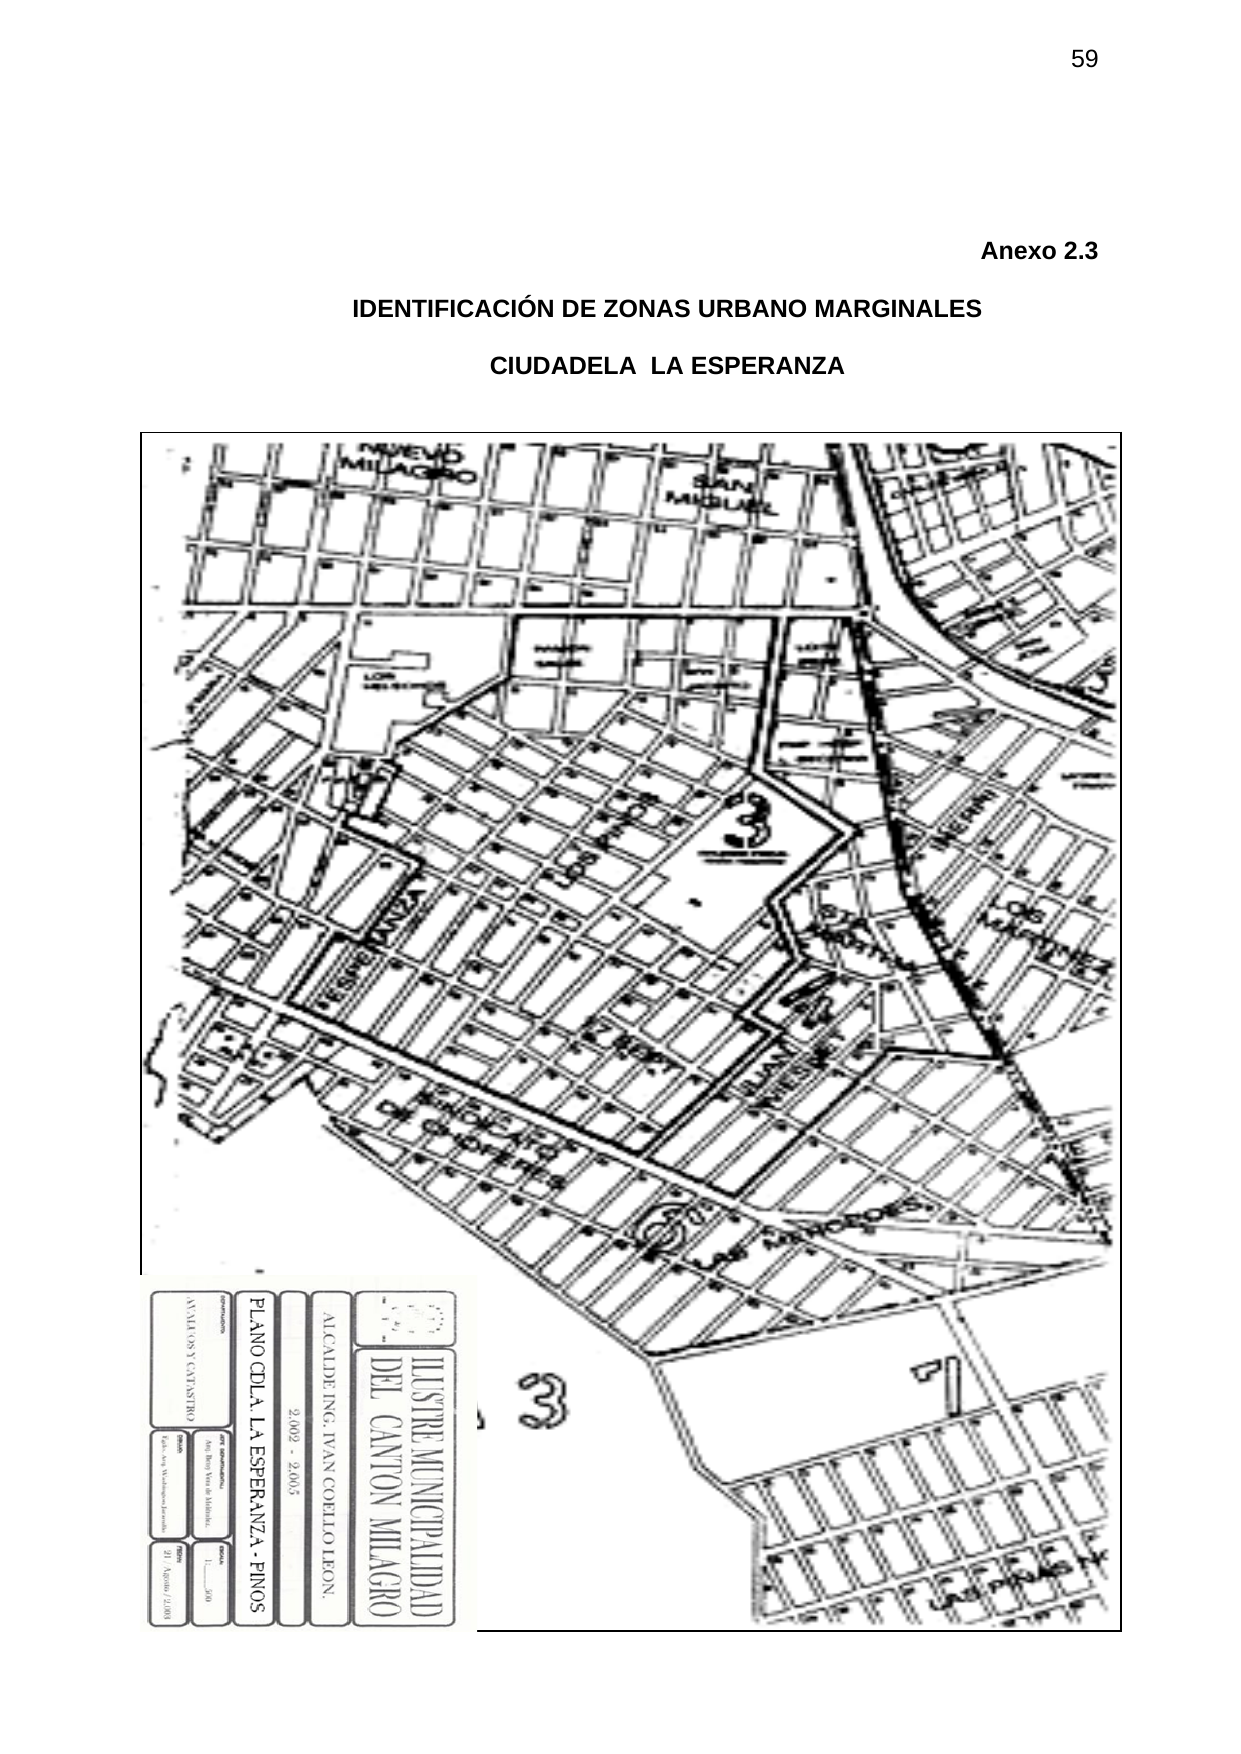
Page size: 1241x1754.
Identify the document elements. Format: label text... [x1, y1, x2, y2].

text CIUDADELA LA ESPERANZA [236, 351, 1098, 380]
picture [139, 1275, 478, 1632]
text Anexo 2.3 [236, 236, 1098, 265]
text IDENTIFICACIÓN DE ZONAS URBANO MARGINALES [236, 294, 1098, 322]
